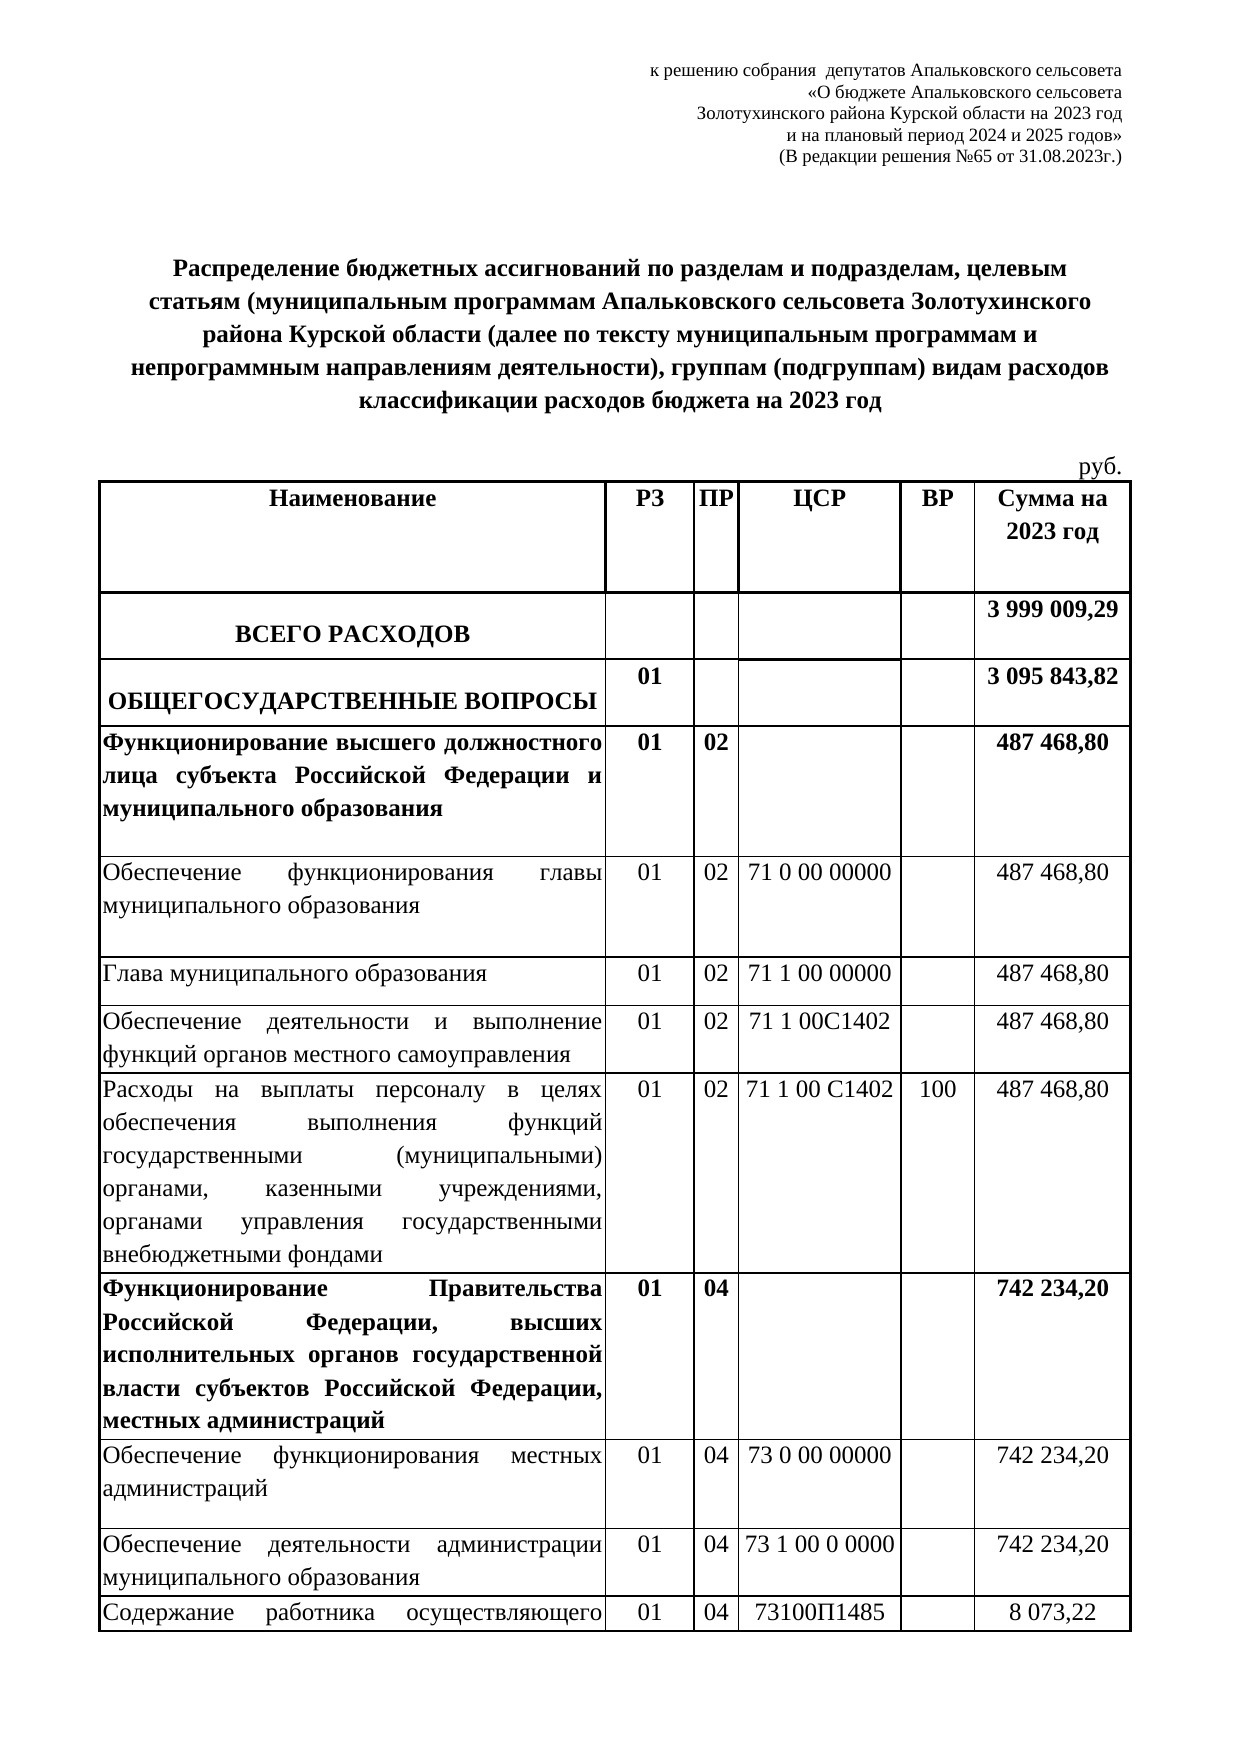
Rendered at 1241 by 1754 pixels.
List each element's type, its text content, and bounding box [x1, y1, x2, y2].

table_cell [695, 660, 738, 725]
table_cell 487 468,80 [975, 1074, 1129, 1272]
text (В редакции решения №65 от 31.08.2023г.) [118, 145, 1122, 167]
table_cell [902, 1597, 974, 1630]
table_cell 71 1 00С1402 [739, 1006, 900, 1072]
table_cell [902, 1006, 974, 1072]
text и на плановый период 2024 и 2025 годов» [118, 124, 1122, 145]
table_cell 742 234,20 [975, 1274, 1129, 1439]
table_cell 100 [902, 1074, 974, 1272]
table_cell 01 [606, 1597, 693, 1630]
table_cell 02 [695, 727, 738, 856]
table_cell Обеспечение функционирования главы муниципального образования [101, 857, 605, 956]
text Золотухинского района Курской области на 2023 год [118, 102, 1122, 124]
table_cell Функционирование высшего должностного лица субъекта Российской Федерации и муниципального образования [101, 727, 605, 856]
table_cell 04 [695, 1440, 738, 1528]
table_header ВР [902, 483, 974, 591]
table_cell 73100П1485 [739, 1597, 900, 1630]
table_cell 04 [695, 1274, 738, 1439]
table_cell [902, 1529, 974, 1595]
table_cell 487 468,80 [975, 1006, 1129, 1072]
table_cell [739, 594, 900, 658]
table_cell 04 [695, 1597, 738, 1630]
table_cell [902, 660, 974, 725]
table_header Распределение бюджетных ассигнований по разделам и подразделам, целевым статьям (муниципальным программам Апальковского сельсовета Золотухинского района Курской области (далее по тексту муниципальным программам и непрограммным направлениям деятельности), группам (подгруппам) видам расходов классификации расходов бюджета на 2023 год [122, 253, 1118, 451]
table_cell Обеспечение функционирования местных администраций [101, 1440, 605, 1528]
table_cell 01 [606, 857, 693, 956]
table_cell 742 234,20 [975, 1529, 1129, 1595]
table_cell 01 [606, 1006, 693, 1072]
table_cell [902, 958, 974, 1005]
table_cell [902, 1440, 974, 1528]
table_cell [902, 727, 974, 856]
table_cell 02 [695, 1074, 738, 1272]
table_cell 04 [695, 1529, 738, 1595]
table_cell 02 [695, 857, 738, 956]
table_cell Функционирование Правительства Российской Федерации, высших исполнительных органов государственной власти субъектов Российской Федерации, местных администраций [101, 1274, 605, 1439]
table_cell [739, 727, 900, 856]
table_header ЦСР [740, 483, 899, 591]
table_header Сумма на 2023 год [975, 483, 1129, 591]
table_cell 01 [606, 1274, 693, 1439]
table_cell 02 [695, 1006, 738, 1072]
table_cell [739, 1274, 900, 1439]
table_cell 487 468,80 [975, 857, 1129, 956]
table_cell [101, 1597, 605, 1630]
table_cell ОБЩЕГОСУДАРСТВЕННЫЕ ВОПРОСЫ [101, 660, 605, 725]
table_cell 3 095 843,82 [975, 660, 1129, 725]
table_cell 71 1 00 С1402 [739, 1074, 900, 1272]
table_cell ВСЕГО РАСХОДОВ [101, 594, 605, 658]
table_cell 487 468,80 [975, 727, 1129, 856]
table_cell 02 [695, 958, 738, 1005]
table_header Наименование [101, 483, 604, 591]
table_cell 01 [606, 727, 693, 856]
table_cell 01 [606, 1440, 693, 1528]
table_cell 487 468,80 [975, 958, 1129, 1005]
table_cell 742 234,20 [975, 1440, 1129, 1528]
table_header ПР [695, 483, 737, 591]
table_cell [695, 594, 738, 658]
text к решению собрания депутатов Апальковского сельсовета [118, 59, 1122, 81]
table_cell 01 [606, 660, 693, 725]
table_cell [606, 594, 693, 658]
table_cell Расходы на выплаты персоналу в целях обеспечения выполнения функций государственными (муниципальными) органами, казенными учреждениями, органами управления государственными внебюджетными фондами [101, 1074, 605, 1272]
table_cell 71 0 00 00000 [739, 857, 900, 956]
table_cell 3 999 009,29 [975, 594, 1129, 658]
table_cell 73 1 00 0 0000 [739, 1529, 900, 1595]
table_cell [902, 594, 974, 658]
table_cell [902, 857, 974, 956]
text руб. [118, 451, 1122, 480]
table_header РЗ [607, 483, 693, 591]
table_cell Глава муниципального образования [101, 958, 605, 1005]
table_cell 8 073,22 [975, 1597, 1129, 1630]
table_cell [739, 661, 900, 725]
table_cell 01 [606, 1074, 693, 1272]
table_cell [902, 1274, 974, 1439]
table_cell 73 0 00 00000 [739, 1440, 900, 1528]
table_cell Обеспечение деятельности администрации муниципального образования [101, 1529, 605, 1595]
table_cell 71 1 00 00000 [739, 958, 900, 1005]
text «О бюджете Апальковского сельсовета [118, 81, 1122, 102]
table_cell 01 [606, 1529, 693, 1595]
table_cell Обеспечение деятельности и выполнение функций органов местного самоуправления [101, 1006, 605, 1072]
table_cell 01 [606, 958, 693, 1005]
